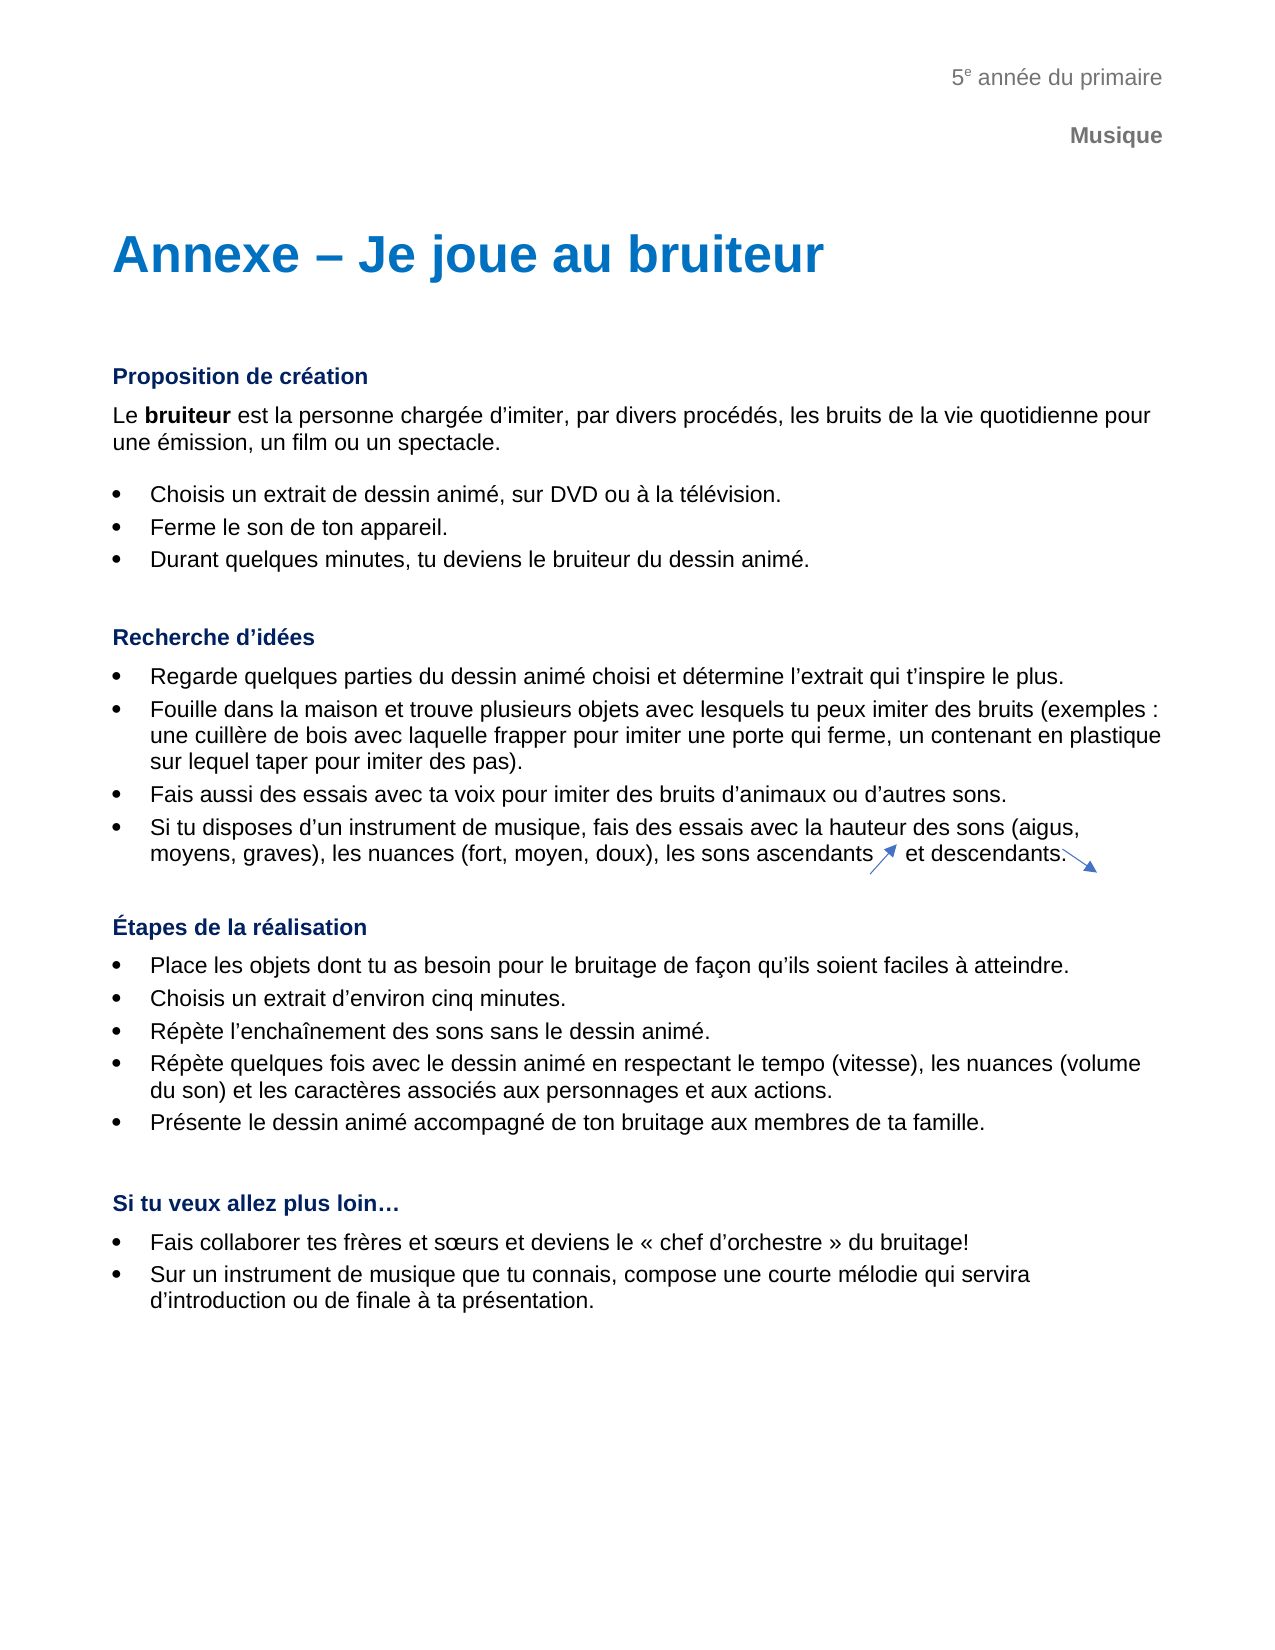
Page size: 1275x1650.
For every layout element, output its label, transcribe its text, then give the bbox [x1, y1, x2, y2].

text Le bruiteur est la personne chargée d’imiter, par divers procédés, les bruits de la vie quotidienne pour une émission, un film ou un spectacle. [112, 402, 1162, 455]
text Fouille dans la maison et trouve plusieurs objets avec lesquels tu peux imiter des bruits (exemples : une cuillère de bois avec laquelle frapper pour imiter une porte qui ferme, un contenant en plastique sur lequel taper pour imiter des pas). [112, 696, 1162, 774]
text Choisis un extrait de dessin animé, sur DVD ou à la télévision. [112, 481, 1162, 507]
text Si tu veux allez plus loin… [112, 1189, 1162, 1216]
text Durant quelques minutes, tu deviens le bruiteur du dessin animé. [112, 546, 1162, 573]
text Place les objets dont tu as besoin pour le bruitage de façon qu’ils soient faciles à atteindre. [112, 952, 1162, 979]
text Regarde quelques parties du dessin animé choisi et détermine l’extrait qui t’inspire le plus. [112, 663, 1162, 689]
text Fais collaborer tes frères et sœurs et deviens le « chef d’orchestre » du bruitage! [112, 1228, 1162, 1255]
text Recherche d’idées [112, 624, 1162, 650]
text Annexe – Je joue au bruiteur [112, 223, 1162, 283]
text Répète quelques fois avec le dessin animé en respectant le tempo (vitesse), les nuances (volume du son) et les caractères associés aux personnages et aux actions. [112, 1050, 1162, 1103]
text Étapes de la réalisation [112, 914, 1162, 940]
text Ferme le son de ton appareil. [112, 514, 1162, 540]
text Choisis un extrait d’environ cinq minutes. [112, 985, 1162, 1011]
text Musique [112, 122, 1162, 148]
text Répète l’enchaînement des sons sans le dessin animé. [112, 1018, 1162, 1044]
text Sur un instrument de musique que tu connais, compose une courte mélodie qui servira d’introduction ou de finale à ta présentation. [112, 1261, 1162, 1314]
text Si tu disposes d’un instrument de musique, fais des essais avec la hauteur des sons (aigus, moyens, graves), les nuances (fort, moyen, doux), les sons ascendants et descendants. [112, 813, 1162, 866]
text Fais aussi des essais avec ta voix pour imiter des bruits d’animaux ou d’autres sons. [112, 781, 1162, 807]
text Proposition de création [112, 363, 1162, 389]
text Présente le dessin animé accompagné de ton bruitage aux membres de ta famille. [112, 1109, 1162, 1136]
